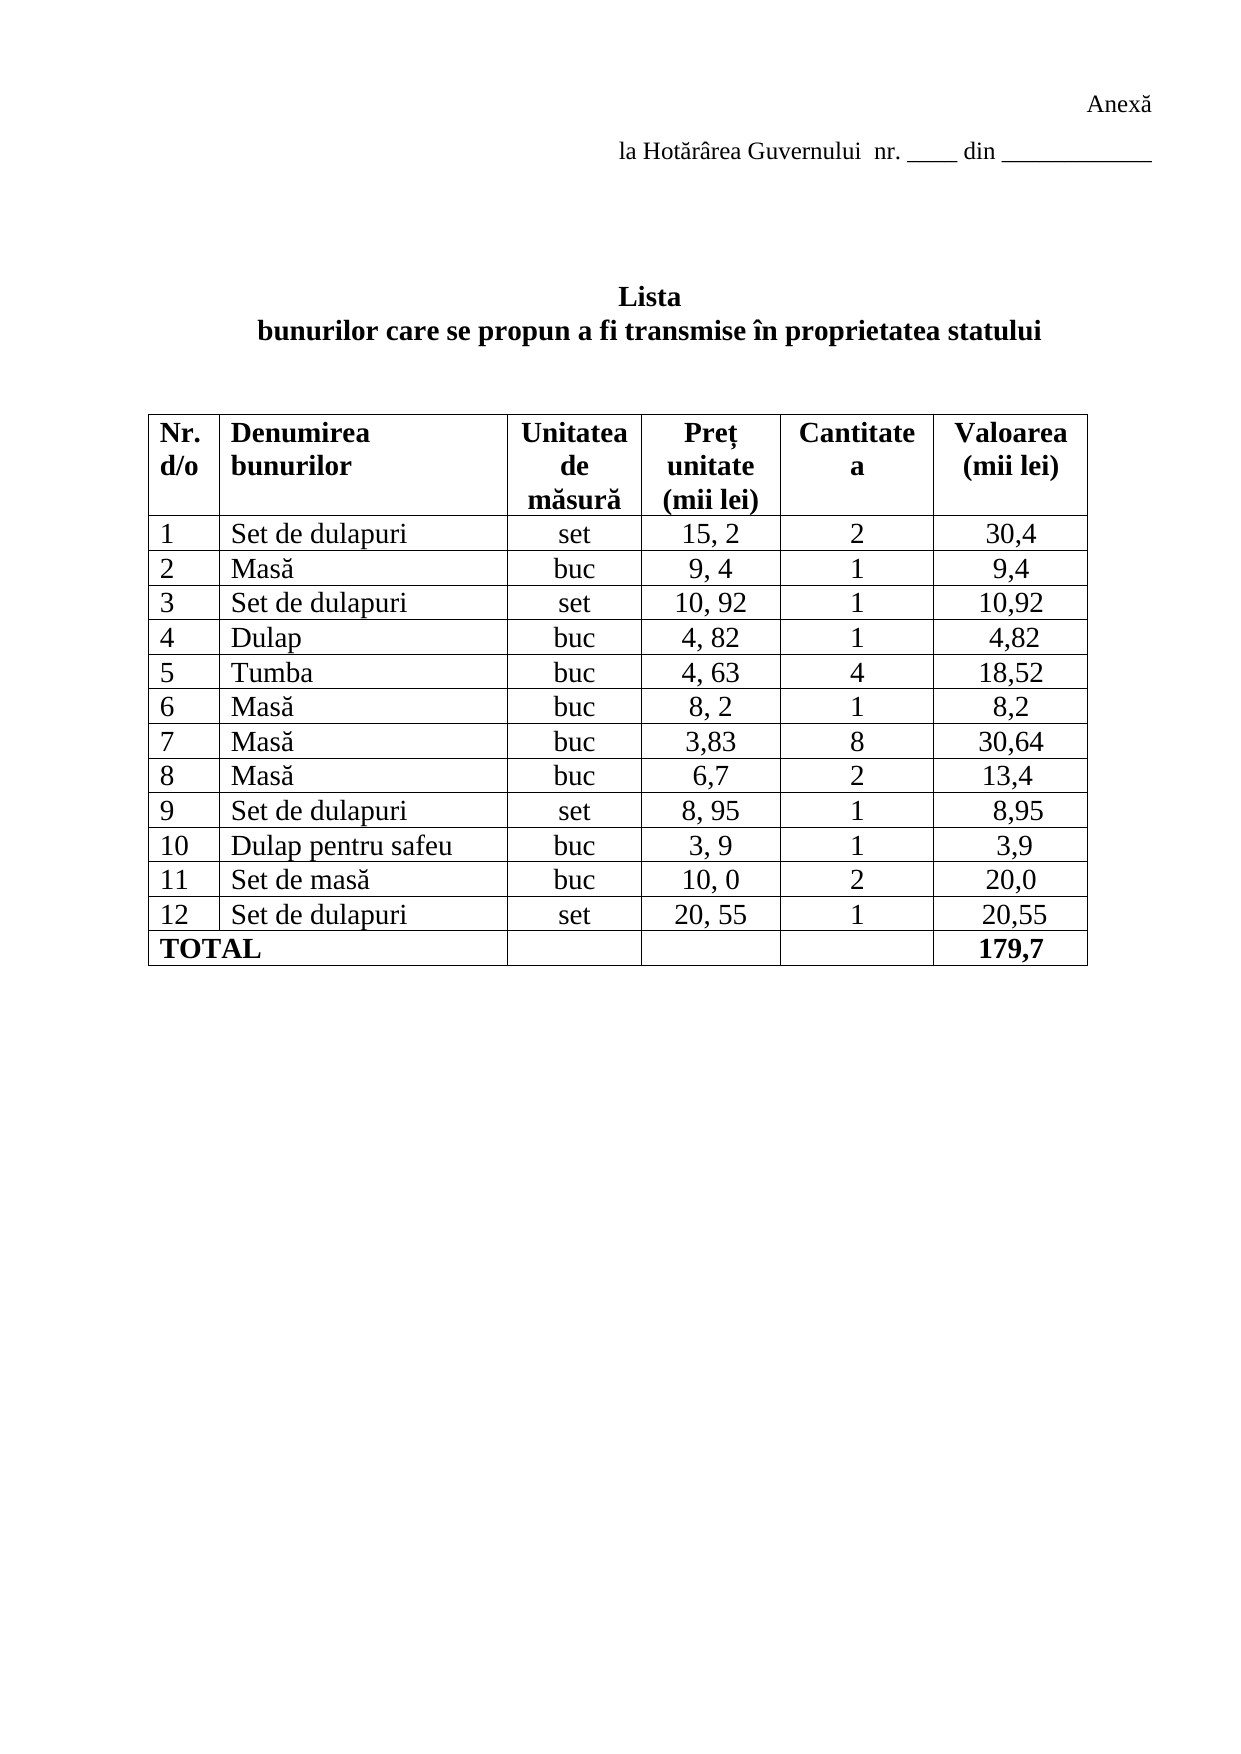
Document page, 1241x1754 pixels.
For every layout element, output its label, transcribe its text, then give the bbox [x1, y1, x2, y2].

table_cell 7 [149, 724, 219, 757]
table_cell 1 [781, 689, 933, 723]
table_cell 3,83 [642, 724, 780, 757]
table_cell 8 [149, 759, 219, 792]
table_cell set [508, 516, 641, 550]
text la Hotărârea Guvernului nr. ____ din ____________ [148, 136, 1152, 165]
table_cell 6 [149, 689, 219, 723]
table_header Valoarea (mii lei) [934, 415, 1087, 515]
table_header Nr. d/o [149, 415, 219, 515]
table_cell 5 [149, 655, 219, 688]
table_cell 4 [149, 620, 219, 654]
table_cell 4, 63 [642, 655, 780, 688]
table_cell TOTAL [149, 931, 507, 965]
table_cell 9 [149, 793, 219, 827]
table_cell Set de dulapuri [220, 586, 507, 619]
table_cell 2 [781, 862, 933, 896]
text Lista [148, 279, 1152, 313]
table_cell 15, 2 [642, 516, 780, 550]
table_cell Set de masă [220, 862, 507, 896]
table_header Unitatea de măsură [508, 415, 641, 515]
table_cell 8,2 [934, 689, 1087, 723]
table_cell Masă [220, 724, 507, 757]
table_cell 8,95 [934, 793, 1087, 827]
table_cell 4,82 [934, 620, 1087, 654]
table_cell 3,9 [934, 828, 1087, 861]
table_cell 20, 55 [642, 897, 780, 930]
table_header Denumirea bunurilor [220, 415, 507, 515]
table_cell [508, 931, 641, 965]
table_cell buc [508, 759, 641, 792]
table_cell 8, 95 [642, 793, 780, 827]
table_cell buc [508, 862, 641, 896]
table_cell 3, 9 [642, 828, 780, 861]
table_cell Masă [220, 689, 507, 723]
table_cell Dulap pentru safeu [220, 828, 507, 861]
table_cell Set de dulapuri [220, 793, 507, 827]
table_cell buc [508, 551, 641, 584]
table_cell Masă [220, 551, 507, 584]
table_cell buc [508, 828, 641, 861]
table_cell 1 [781, 828, 933, 861]
table_cell 1 [781, 897, 933, 930]
table_cell Tumba [220, 655, 507, 688]
table_cell 30,64 [934, 724, 1087, 757]
table_cell 12 [149, 897, 219, 930]
table_cell buc [508, 689, 641, 723]
table_cell 9, 4 [642, 551, 780, 584]
table_cell 10 [149, 828, 219, 861]
table_cell set [508, 793, 641, 827]
table_cell 20,0 [934, 862, 1087, 896]
table_cell set [508, 897, 641, 930]
table_cell 20,55 [934, 897, 1087, 930]
table_cell 2 [149, 551, 219, 584]
table_cell Masă [220, 759, 507, 792]
table_cell buc [508, 655, 641, 688]
table_cell 10,92 [934, 586, 1087, 619]
table_cell 8, 2 [642, 689, 780, 723]
table_header Preț unitate (mii lei) [642, 415, 780, 515]
table_cell Set de dulapuri [220, 516, 507, 550]
table_cell 4, 82 [642, 620, 780, 654]
table_cell 3 [149, 586, 219, 619]
text Anexă [148, 89, 1152, 117]
table_cell Dulap [220, 620, 507, 654]
table_cell 4 [781, 655, 933, 688]
table_cell buc [508, 724, 641, 757]
table_cell Set de dulapuri [220, 897, 507, 930]
table_cell [781, 931, 933, 965]
table_cell 11 [149, 862, 219, 896]
table_cell [642, 931, 780, 965]
table_cell 30,4 [934, 516, 1087, 550]
table_cell 10, 0 [642, 862, 780, 896]
table_cell 18,52 [934, 655, 1087, 688]
table_cell 1 [781, 793, 933, 827]
table_cell 1 [781, 551, 933, 584]
table_cell 13,4 [934, 759, 1087, 792]
table_cell 1 [781, 586, 933, 619]
table_cell 6,7 [642, 759, 780, 792]
table_cell buc [508, 620, 641, 654]
text bunurilor care se propun a fi transmise în proprietatea statului [148, 313, 1152, 347]
table_cell 1 [781, 620, 933, 654]
table_cell 1 [149, 516, 219, 550]
table_cell 9,4 [934, 551, 1087, 584]
table_cell 8 [781, 724, 933, 757]
table_cell set [508, 586, 641, 619]
table_cell 10, 92 [642, 586, 780, 619]
table_cell 179,7 [934, 931, 1087, 965]
table_cell 2 [781, 759, 933, 792]
table_cell 2 [781, 516, 933, 550]
table_header Cantitatea [781, 415, 933, 515]
